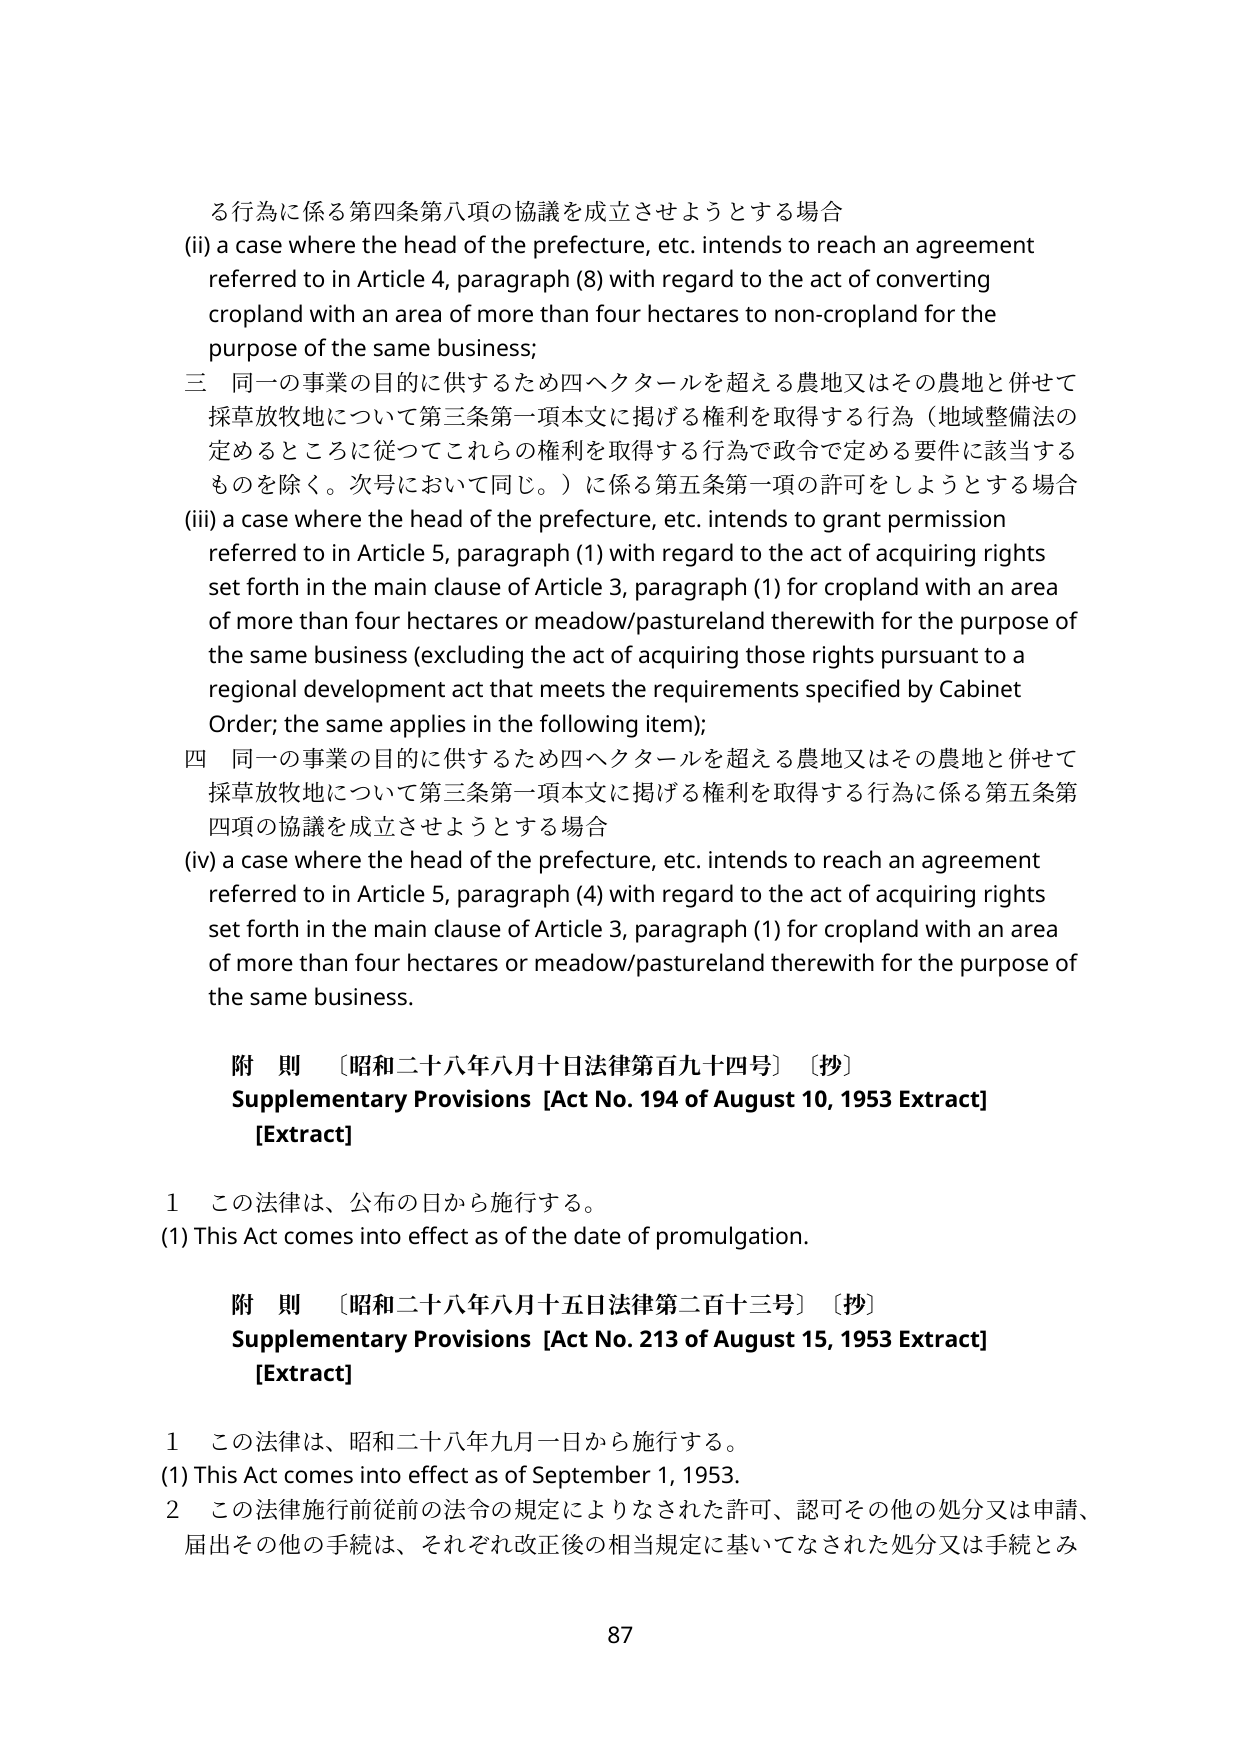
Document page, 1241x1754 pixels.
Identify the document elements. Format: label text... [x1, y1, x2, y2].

text (iv) a case where the head of the prefecture, etc. intends to reach an agreement referred to in Article 5, paragraph (4) with regard to the act of acquiring rights set forth in the main clause of Article 3, paragraph (1) for cropland with an area of more than four hectares or meadow/pastureland therewith for the purpose of the same business. [184, 843, 1079, 1014]
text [161, 1492, 1079, 1560]
text １ この法律は、昭和二十八年九月一日から施行する。 [161, 1424, 1079, 1458]
text (1) This Act comes into effect as of the date of promulgation. [161, 1219, 1079, 1253]
text (ii) a case where the head of the prefecture, etc. intends to reach an agreement referred to in Article 4, paragraph (8) with regard to the act of converting cropland with an area of more than four hectares to non-cropland for the purpose of the same business; [184, 228, 1079, 364]
text 三 同一の事業の目的に供するため四ヘクタールを超える農地又はその農地と併せて採草放牧地について第三条第一項本文に掲げる権利を取得する行為（地域整備法の定めるところに従つてこれらの権利を取得する行為で政令で定める要件に該当するものを除く。次号において同じ。）に係る第五条第一項の許可をしようとする場合 [184, 364, 1079, 501]
text Supplementary Provisions [Act No. 213 of August 15, 1953 Extract] [Extract] [230, 1321, 1079, 1389]
text 四 同一の事業の目的に供するため四ヘクタールを超える農地又はその農地と併せて採草放牧地について第三条第一項本文に掲げる権利を取得する行為に係る第五条第四項の協議を成立させようとする場合 [184, 740, 1079, 843]
text (1) This Act comes into effect as of September 1, 1953. [161, 1458, 1079, 1492]
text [184, 194, 1079, 228]
text 附 則 〔昭和二十八年八月十五日法律第二百十三号〕〔抄〕 [230, 1287, 1079, 1321]
text 附 則 〔昭和二十八年八月十日法律第百九十四号〕〔抄〕 [230, 1048, 1079, 1082]
text １ この法律は、公布の日から施行する。 [161, 1184, 1079, 1219]
text Supplementary Provisions [Act No. 194 of August 10, 1953 Extract] [Extract] [230, 1082, 1079, 1150]
text (iii) a case where the head of the prefecture, etc. intends to grant permission referred to in Article 5, paragraph (1) with regard to the act of acquiring rights set forth in the main clause of Article 3, paragraph (1) for cropland with an area of more than four hectares or meadow/pastureland therewith for the purpose of the same business (excluding the act of acquiring those rights pursuant to a regional development act that meets the requirements specified by Cabinet Order; the same applies in the following item); [184, 501, 1079, 740]
